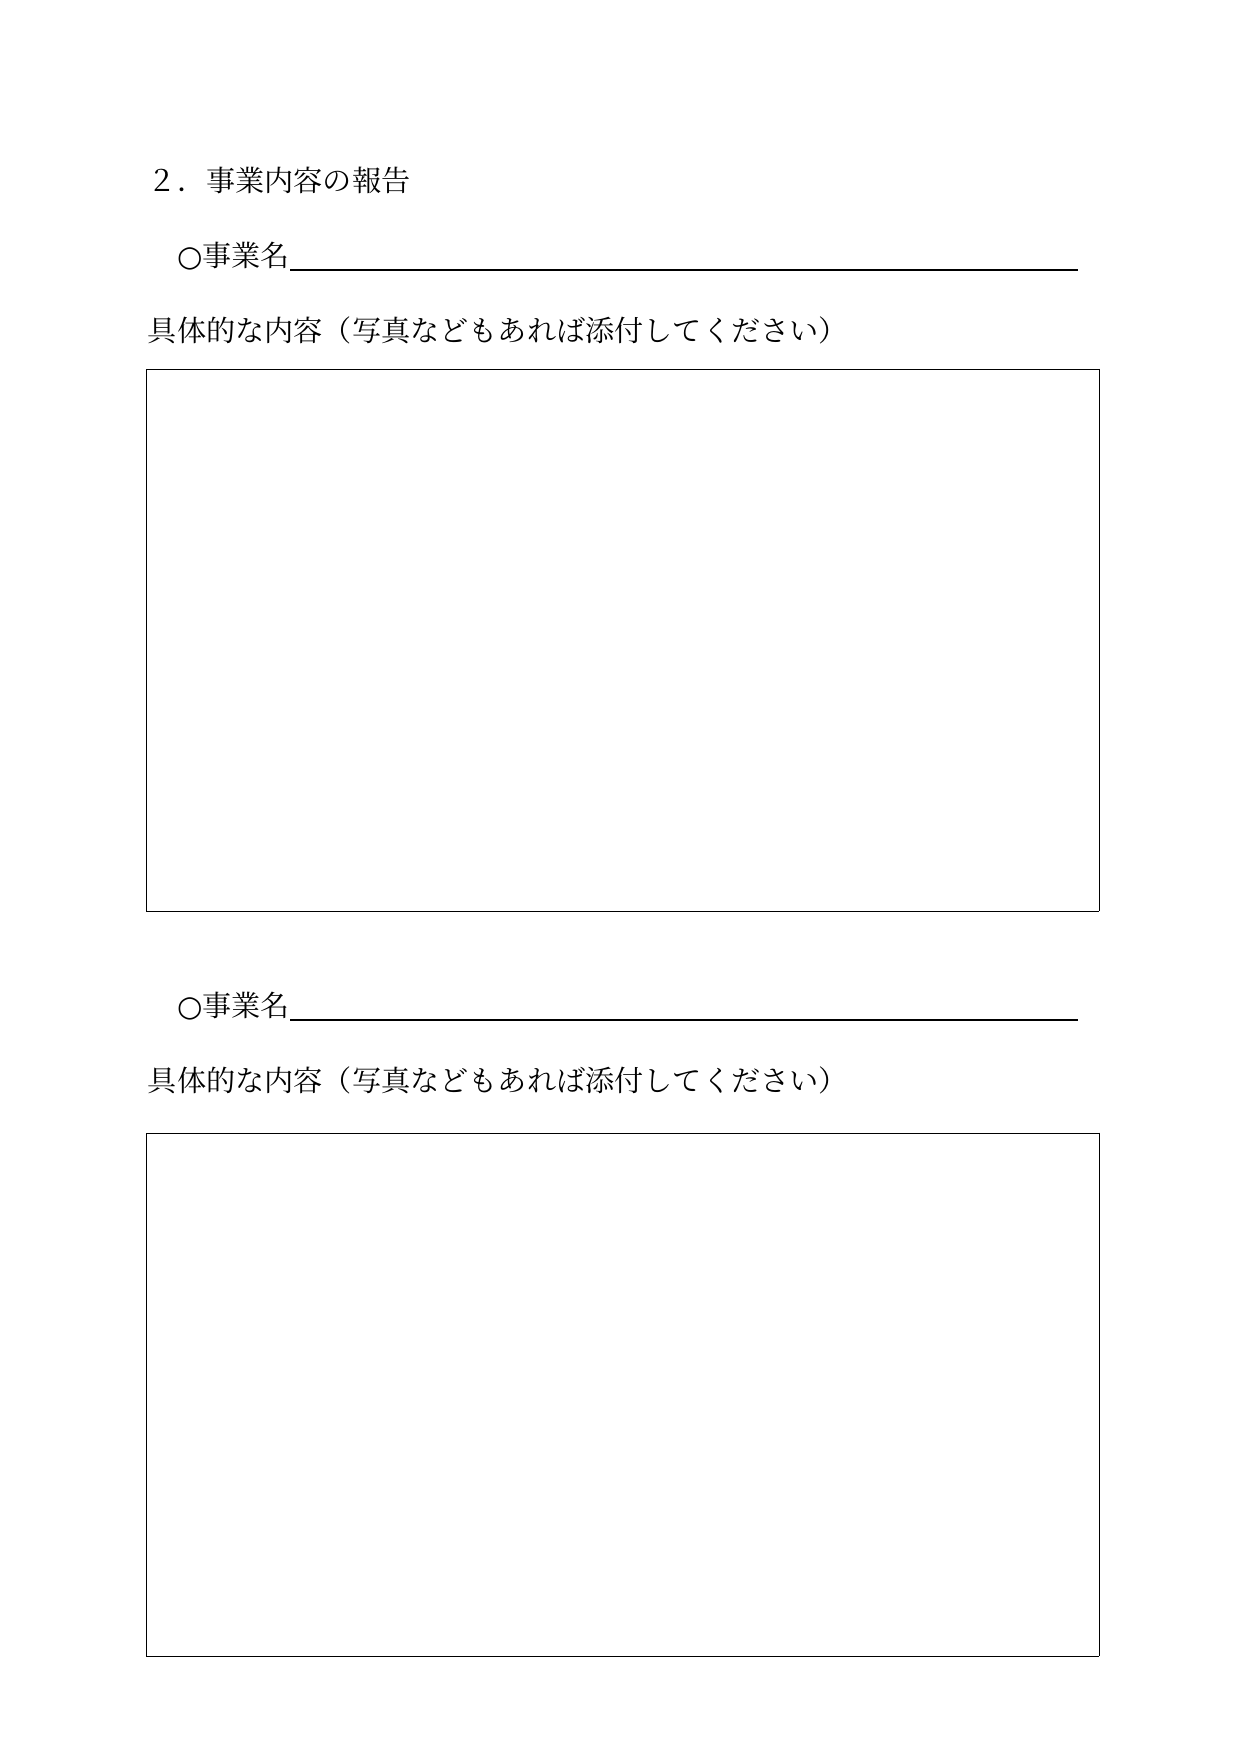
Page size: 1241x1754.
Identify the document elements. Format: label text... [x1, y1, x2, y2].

text ○事業名 [148, 217, 1122, 292]
text 具体的な内容（写真などもあれば添付してください） [148, 1042, 1122, 1117]
text 具体的な内容（写真などもあれば添付してください） [148, 292, 1122, 367]
text ○事業名 [148, 967, 1122, 1042]
text ２．事業内容の報告 [148, 142, 1122, 217]
